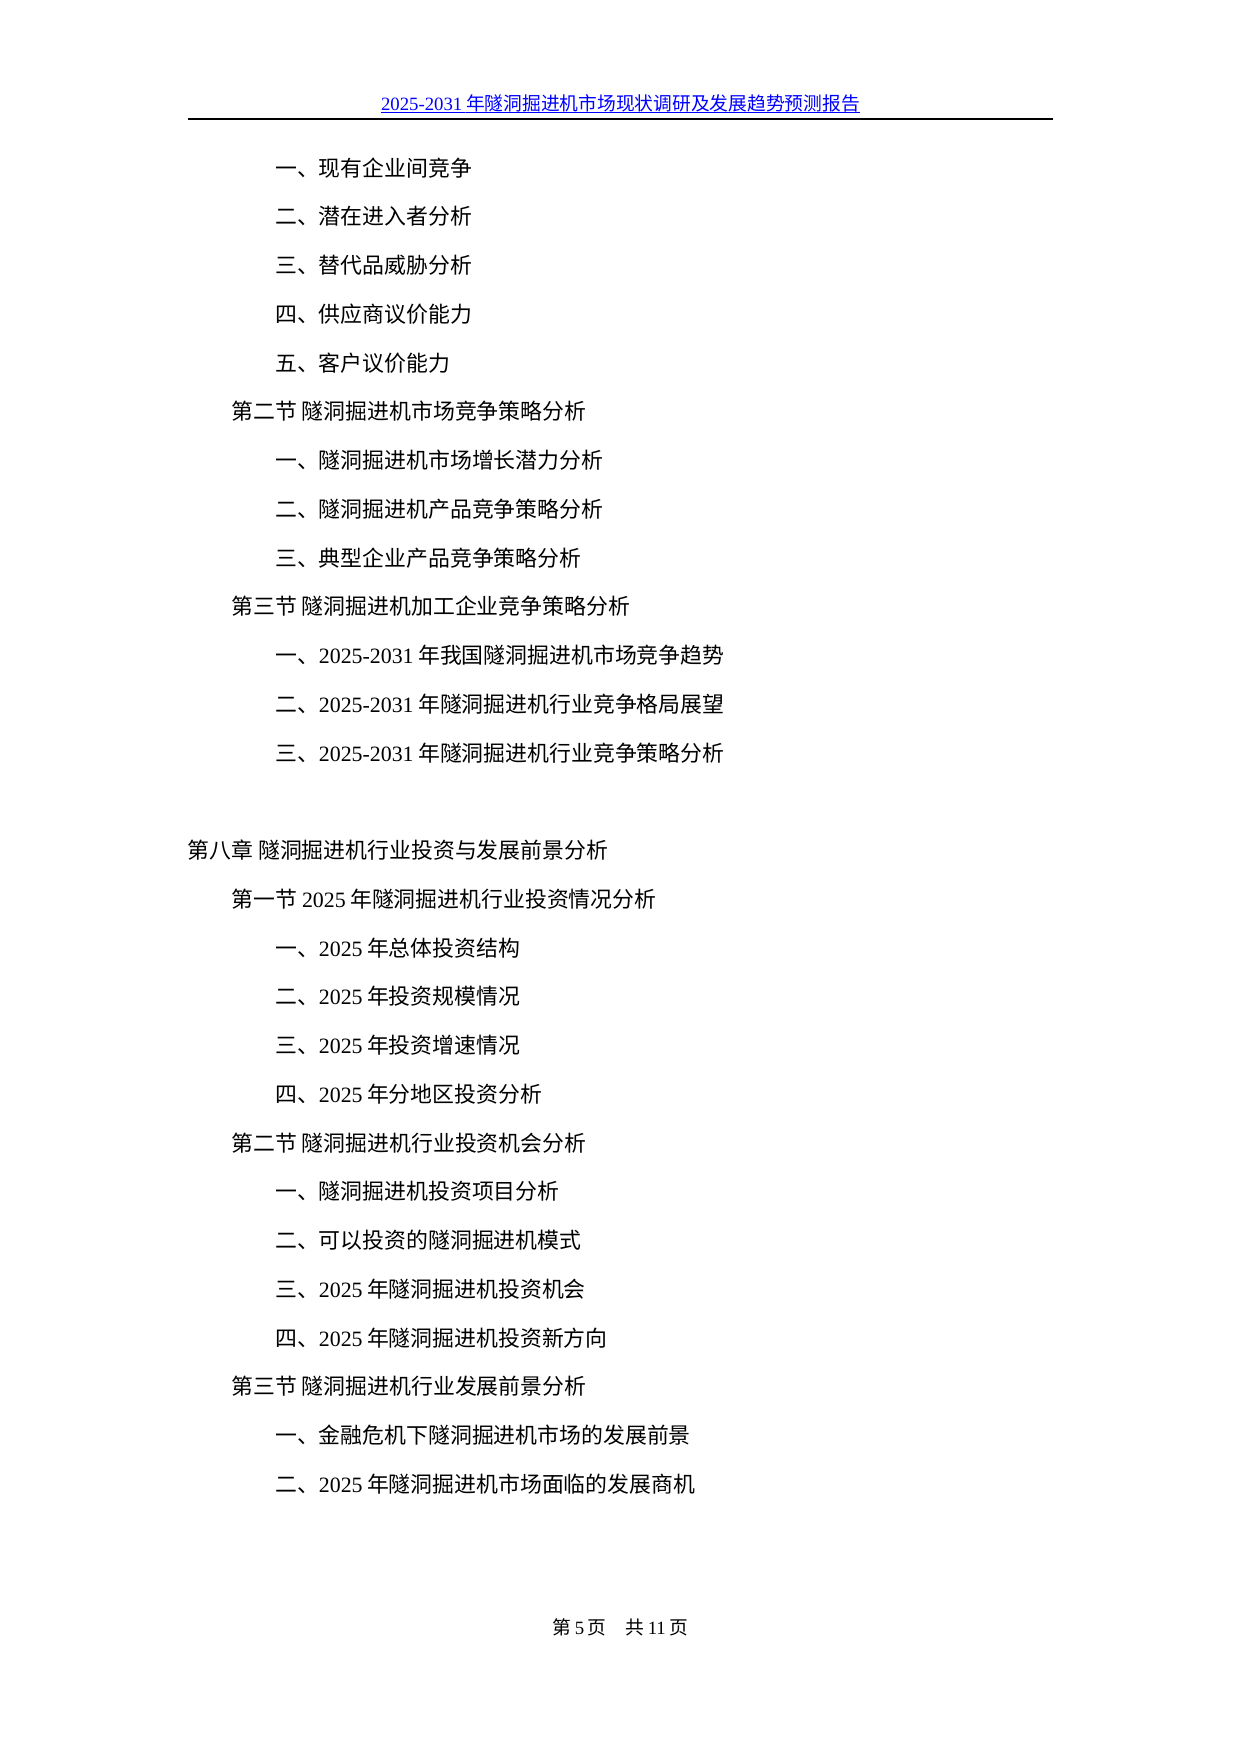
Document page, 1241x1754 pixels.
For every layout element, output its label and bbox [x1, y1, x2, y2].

text [187, 150, 1053, 1499]
